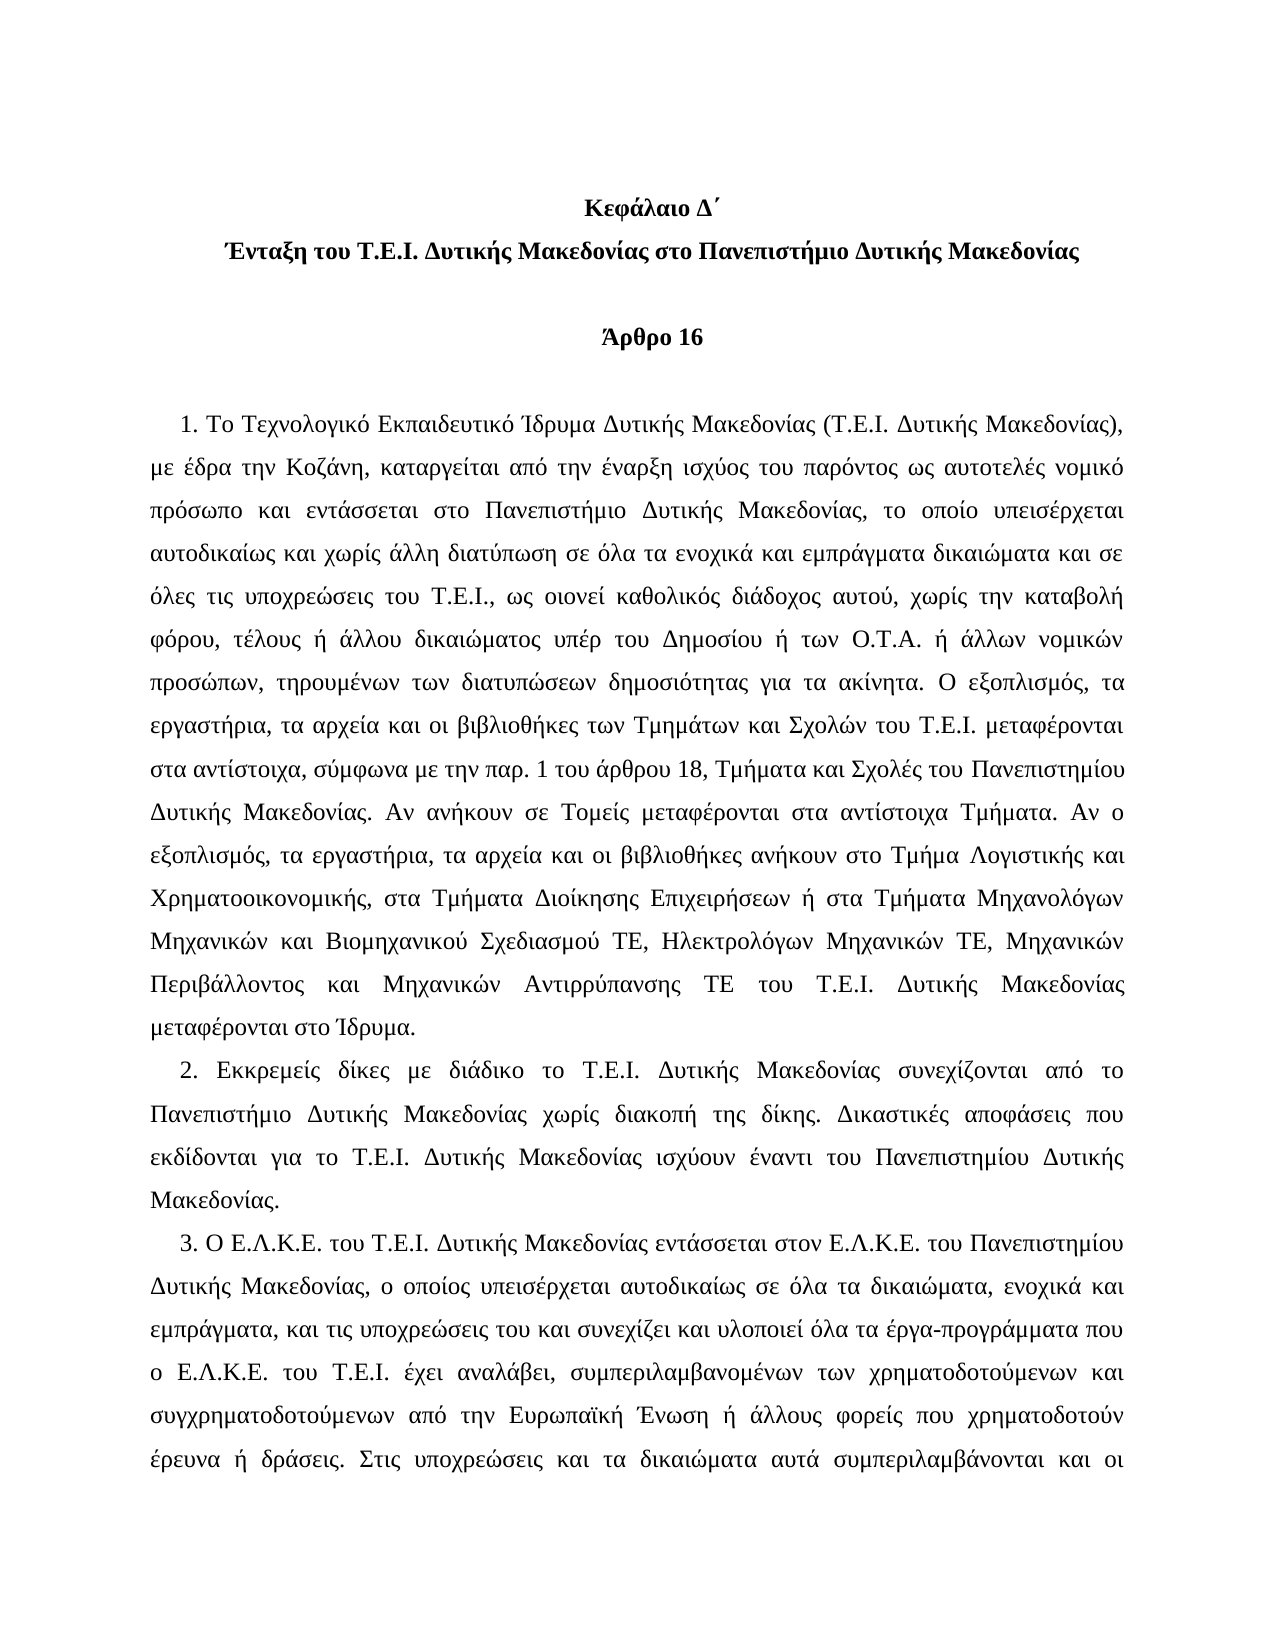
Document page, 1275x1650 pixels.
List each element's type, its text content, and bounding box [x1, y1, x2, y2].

text 2. Εκκρεμείς δίκες με διάδικο το Τ.Ε.Ι. Δυτικής Μακεδονίας συνεχίζονται από το Πανεπιστήμιο Δυτικής Μακεδονίας χωρίς διακοπή της δίκης. Δικαστικές αποφάσεις που εκδίδονται για το Τ.Ε.Ι. Δυτικής Μακεδονίας ισχύουν έναντι του Πανεπιστημίου Δυτικής Μακεδονίας. [150, 1056, 1125, 1214]
text Άρθρο 16 [150, 322, 1125, 351]
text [150, 1228, 1125, 1472]
text Ένταξη του Τ.Ε.Ι. Δυτικής Μακεδονίας στο Πανεπιστήμιο Δυτικής Μακεδονίας [150, 236, 1125, 265]
text 1. Το Τεχνολογικό Εκπαιδευτικό Ίδρυμα Δυτικής Μακεδονίας (Τ.Ε.Ι. Δυτικής Μακεδονίας), με έδρα την Κοζάνη, καταργείται από την έναρξη ισχύος του παρόντος ως αυτοτελές νομικό πρόσωπο και εντάσσεται στο Πανεπιστήμιο Δυτικής Μακεδονίας, το οποίο υπεισέρχεται αυτοδικαίως και χωρίς άλλη διατύπωση σε όλα τα ενοχικά και εμπράγματα δικαιώματα και σε όλες τις υποχρεώσεις του Τ.Ε.Ι., ως οιονεί καθολικός διάδοχος αυτού, χωρίς την καταβολή φόρου, τέλους ή άλλου δικαιώματος υπέρ του Δημοσίου ή των Ο.Τ.Α. ή άλλων νομικών προσώπων, τηρουμένων των διατυπώσεων δημοσιότητας για τα ακίνητα. Ο εξοπλισμός, τα εργαστήρια, τα αρχεία και οι βιβλιοθήκες των Τμημάτων και Σχολών του Τ.Ε.Ι. μεταφέρονται στα αντίστοιχα, σύμφωνα με την παρ. 1 του άρθρου 18, Τμήματα και Σχολές του Πανεπιστημίου Δυτικής Μακεδονίας. Αν ανήκουν σε Τομείς μεταφέρονται στα αντίστοιχα Τμήματα. Αν ο εξοπλισμός, τα εργαστήρια, τα αρχεία και οι βιβλιοθήκες ανήκουν στο Τμήμα Λογιστικής και Χρηματοοικονομικής, στα Τμήματα Διοίκησης Επιχειρήσεων ή στα Τμήματα Μηχανολόγων Μηχανικών και Βιομηχανικού Σχεδιασμού ΤΕ, Ηλεκτρολόγων Μηχανικών ΤΕ, Μηχανικών Περιβάλλοντος και Μηχανικών Αντιρρύπανσης ΤΕ του Τ.Ε.Ι. Δυτικής Μακεδονίας μεταφέρονται στο Ίδρυμα. [150, 409, 1125, 1041]
text Κεφάλαιο Δ΄ [150, 193, 1125, 222]
